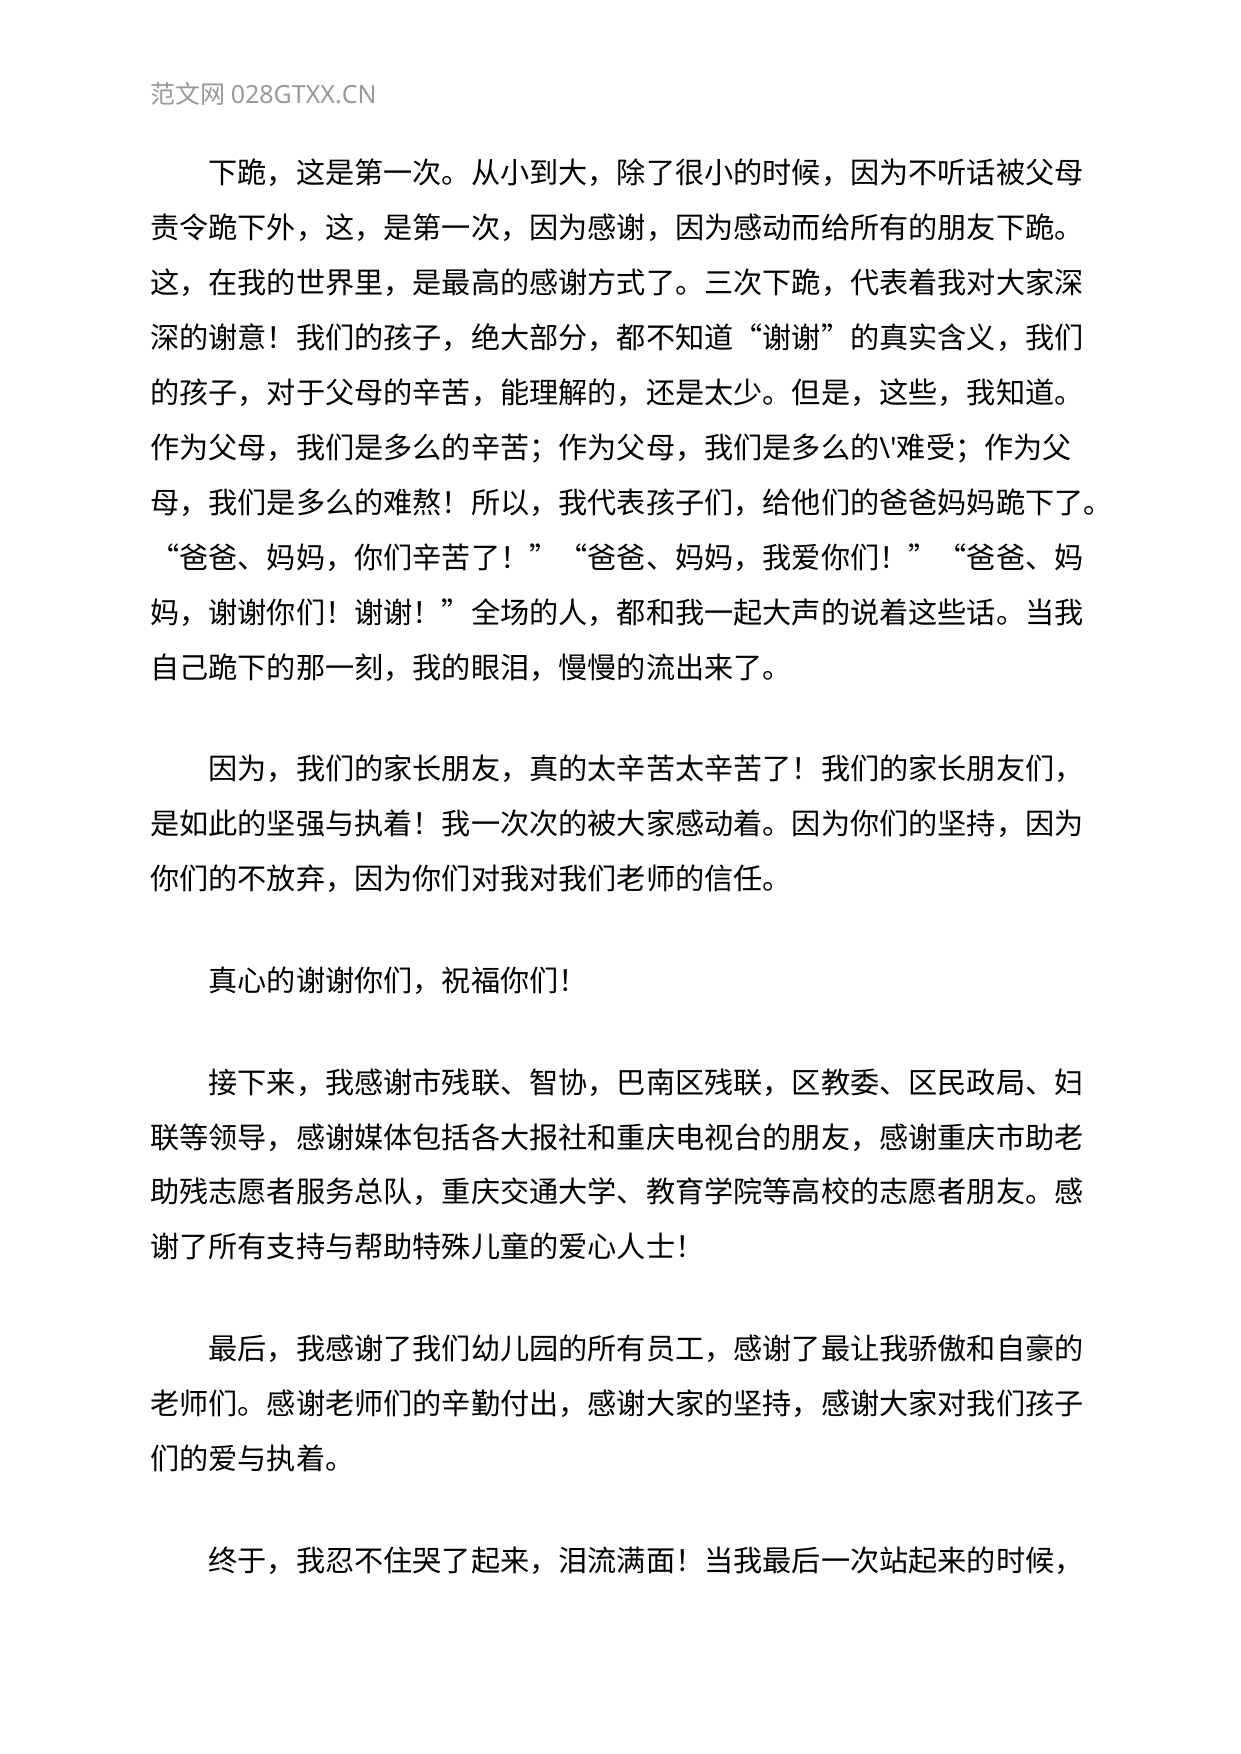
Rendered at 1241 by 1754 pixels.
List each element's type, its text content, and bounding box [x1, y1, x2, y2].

text 最后，我感谢了我们幼儿园的所有员工，感谢了最让我骄傲和自豪的老师们。感谢老师们的辛勤付出，感谢大家的坚持，感谢大家对我们孩子们的爱与执着。 [150, 1326, 1090, 1478]
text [150, 1537, 1090, 1579]
text 下跪，这是第一次。从小到大，除了很小的时候，因为不听话被父母责令跪下外，这，是第一次，因为感谢，因为感动而给所有的朋友下跪。这，在我的世界里，是最高的感谢方式了。三次下跪，代表着我对大家深深的谢意！我们的孩子，绝大部分，都不知道“谢谢”的真实含义，我们的孩子，对于父母的辛苦，能理解的，还是太少。但是，这些，我知道。作为父母，我们是多么的辛苦；作为父母，我们是多么的\'难受；作为父母，我们是多么的难熬！所以，我代表孩子们，给他们的爸爸妈妈跪下了。“爸爸、妈妈，你们辛苦了！”“爸爸、妈妈，我爱你们！”“爸爸、妈妈，谢谢你们！谢谢！”全场的人，都和我一起大声的说着这些话。当我自己跪下的那一刻，我的眼泪，慢慢的流出来了。 [150, 150, 1090, 686]
text 接下来，我感谢市残联、智协，巴南区残联，区教委、区民政局、妇联等领导，感谢媒体包括各大报社和重庆电视台的朋友，感谢重庆市助老助残志愿者服务总队，重庆交通大学、教育学院等高校的志愿者朋友。感谢了所有支持与帮助特殊儿童的爱心人士！ [150, 1059, 1090, 1266]
text 因为，我们的家长朋友，真的太辛苦太辛苦了！我们的家长朋友们，是如此的坚强与执着！我一次次的被大家感动着。因为你们的坚持，因为你们的不放弃，因为你们对我对我们老师的信任。 [150, 746, 1090, 898]
text 真心的谢谢你们，祝福你们！ [150, 957, 1090, 1000]
